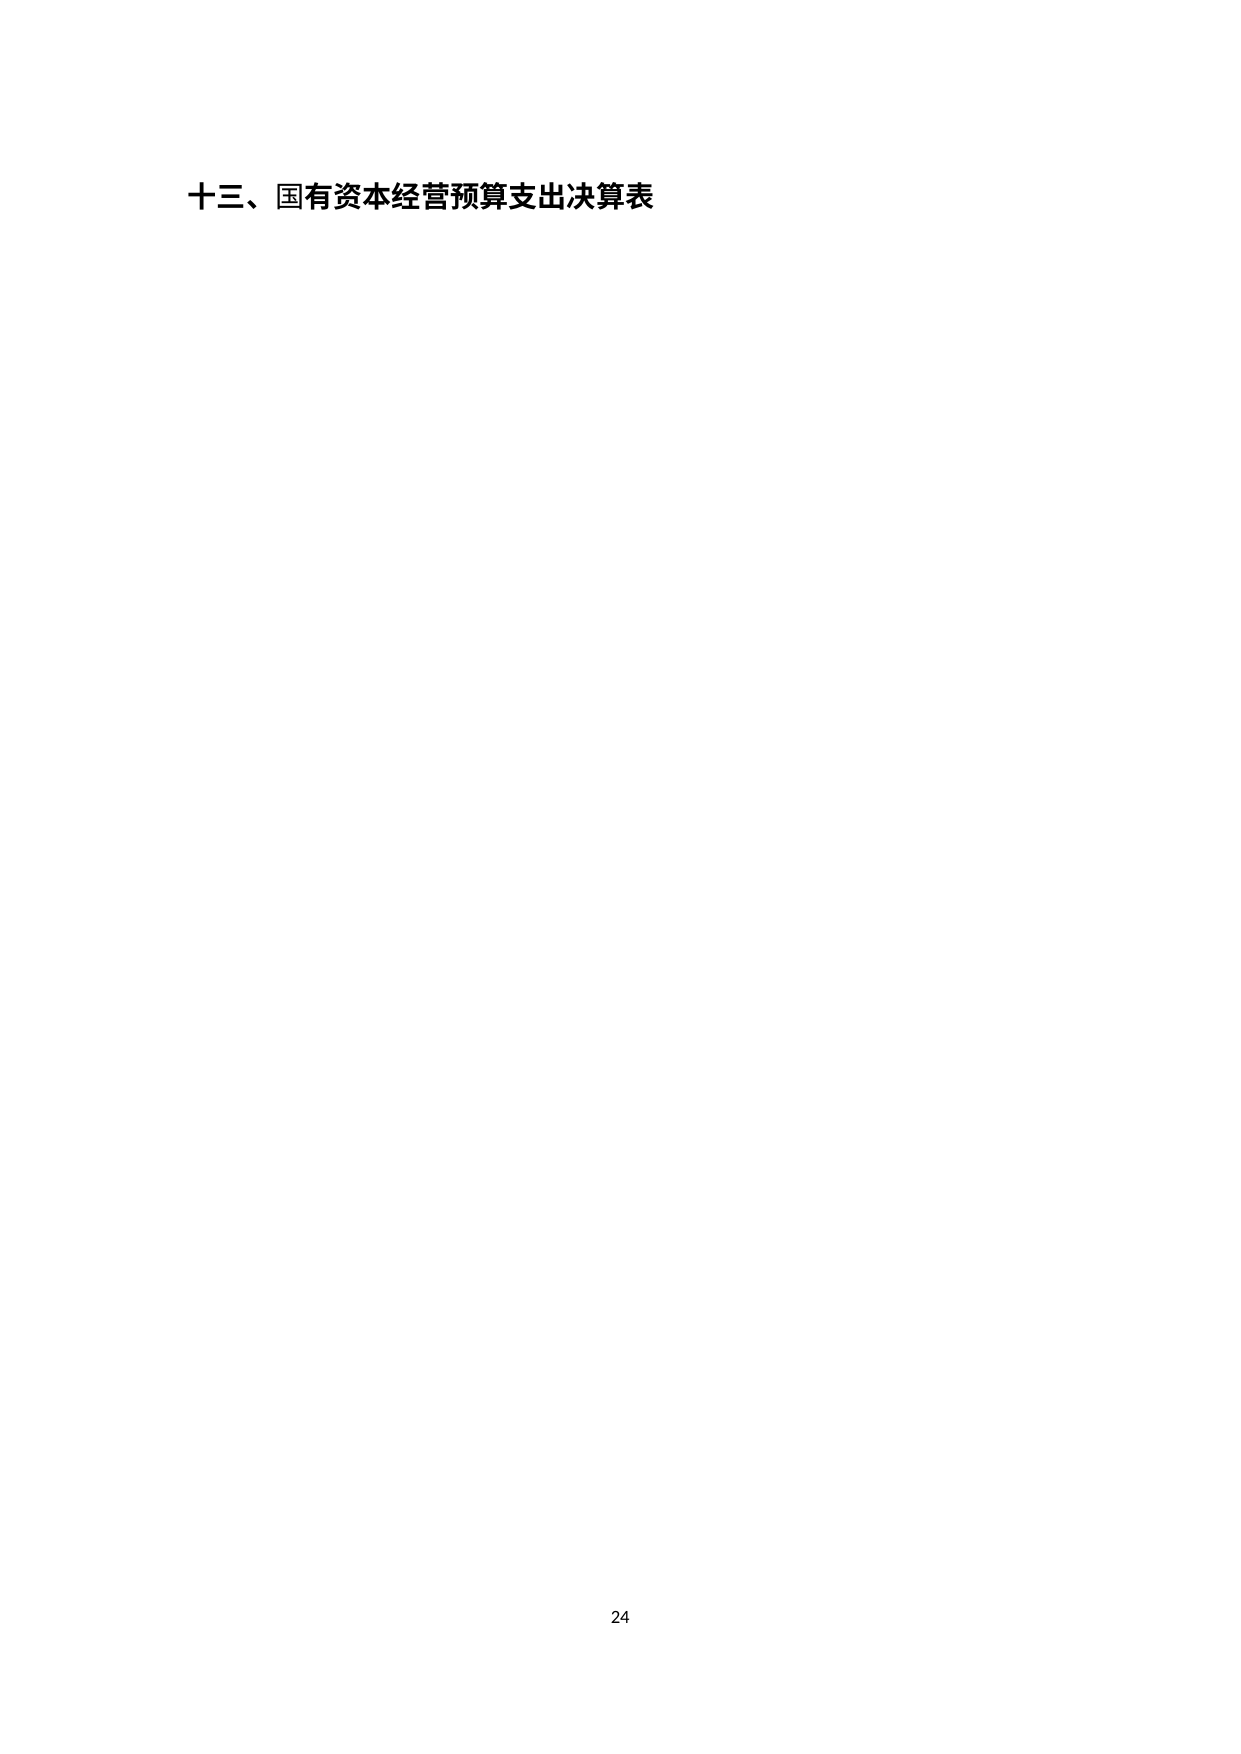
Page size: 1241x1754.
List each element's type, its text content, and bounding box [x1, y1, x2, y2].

subtitle 十三、国有资本经营预算支出决算表 [187, 162, 1053, 227]
